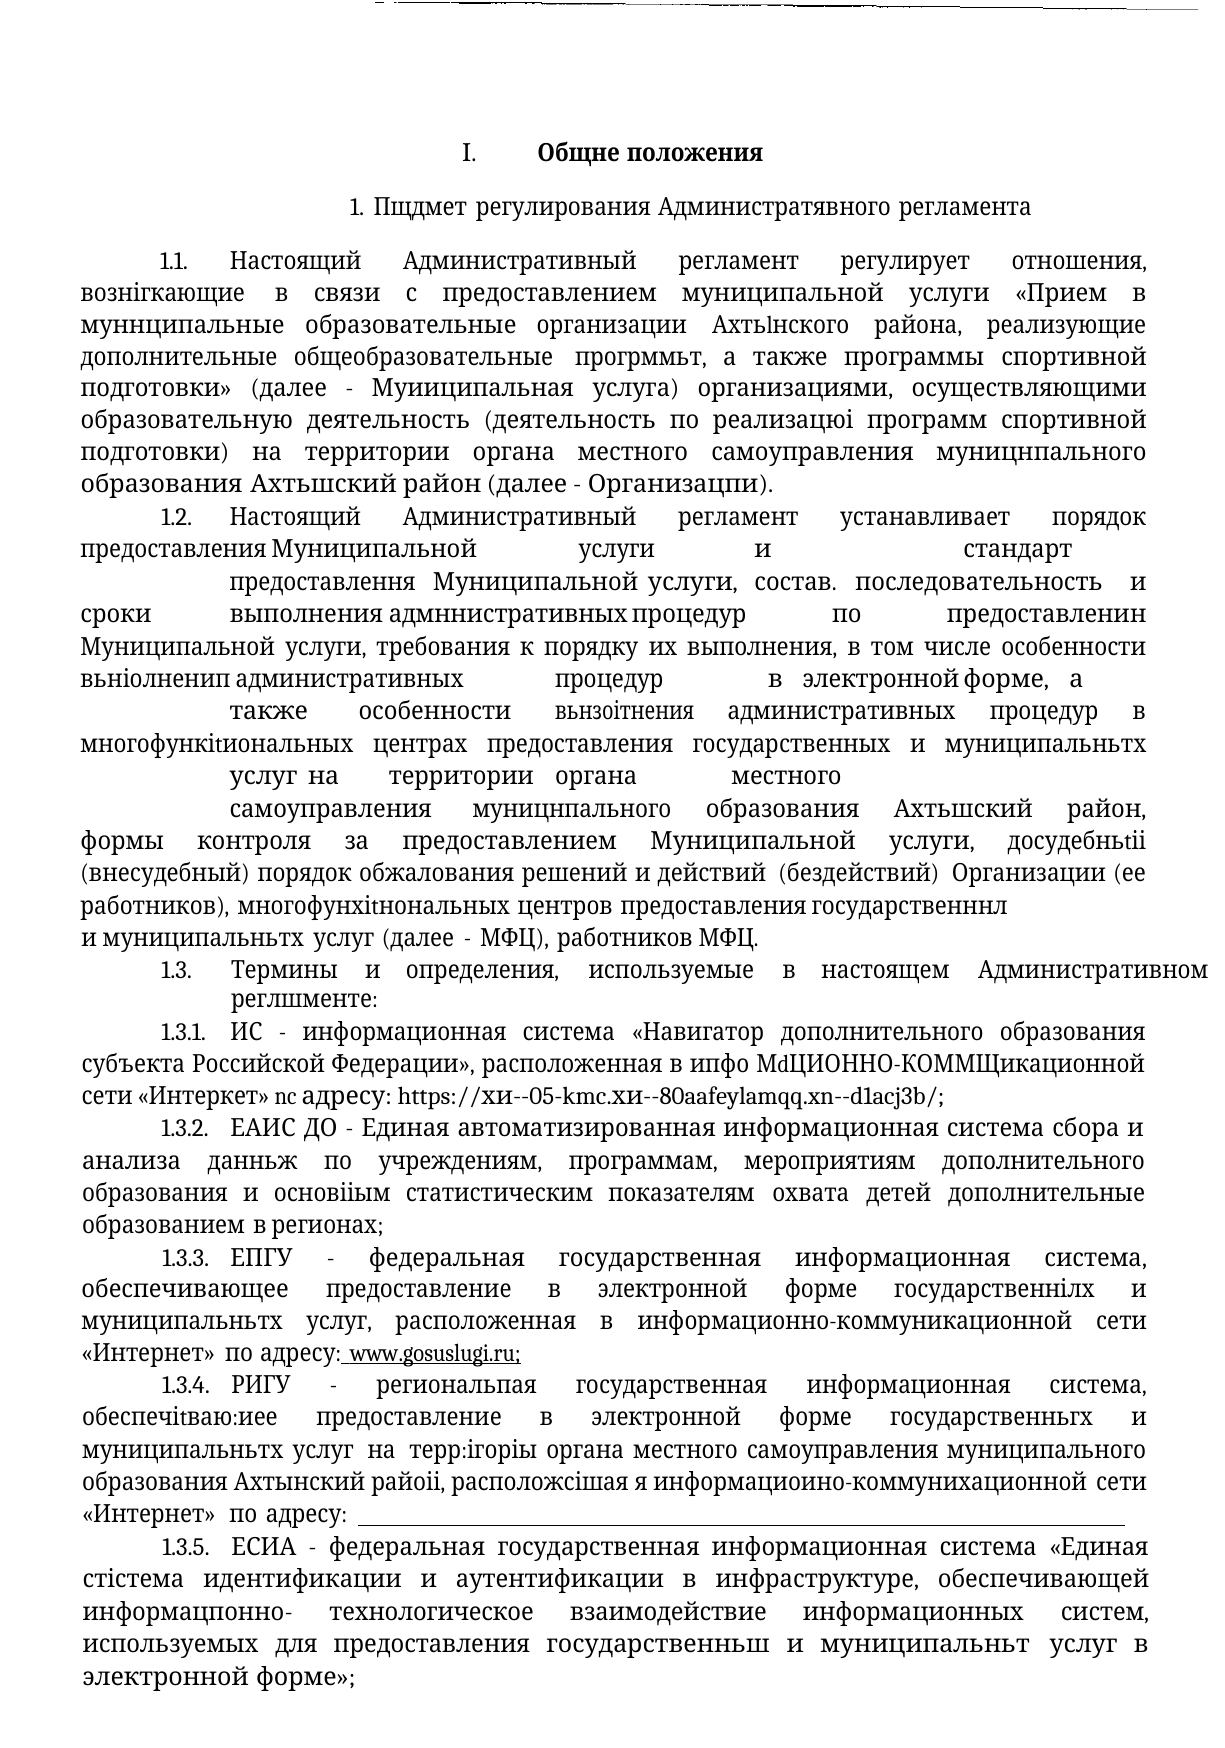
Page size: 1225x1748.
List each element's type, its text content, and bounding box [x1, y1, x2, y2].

subtitle І. Общне положения [69, 139, 1156, 168]
list ЕСИА - федеральная государственная информационная система «Единая стістема идентификации и аутентификации в инфраструктуре, обеспечивающей информацпонно- технологическое взаимодействие информационных систем, используемых для предоставления государственньш и муниципальньт услуг в электронной форме»; [82, 1533, 1149, 1691]
list ЕАИС ДО - Единая автоматизированная информационная система сбора и анализа данньж по учреждениям, программам, мероприятиям дополнительного образования и основііым статистическим показателям охвата детей дополнительные образованием в регионах; [82, 1114, 1145, 1240]
list ИС - информационная система «Навигатор дополнительного образования субъекта Российской Федерации», расположенная в ипфо МdЦИОННО-КОММЩикационной сети «Интеркет» nc адресу: https://хи--05-kmc.хи--80aafeylamqq.xn--d1acj3b/; [81, 1018, 1145, 1111]
picture [215, 2, 1199, 10]
text и муниципальньтх услуг (далее - МФЦ), работников МФЦ. [81, 924, 1208, 953]
list ЕПГУ - федеральная государственная информационная система, обеспечивающее предоставление в электронной форме государственнілх и муниципальньтх услуг, расположенная в информационно-коммуникационной сети «Интернет» по адресу: www.gosuslugi.ru; [81, 1244, 1147, 1367]
list Настоящий Административный регламент регулирует отношения, вознігкающие в связи с предоставлением муниципальной услуги «Прием в муннципальные образовательные организации Ахтьlнского района, реализующие дополнительные общеобразовательные прогрммьт, а также программы спортивной подготовки» (далее - Муииципальная услуга) организациями, осуществляющими образовательную деятельность (деятельность по реализацюі программ спортивной подготовки) на территории органа местного самоуправления муницнпального образования Ахтьшский район (далее - Организацпи). [80, 247, 1147, 499]
list Настоящий Административный регламент устанавливает порядок предоставления Муниципальной услуги и стандарт предоставлення Муниципальной услуги, состав. последовательность и сроки выполнения адмннистративных процедур по предоставленин Муниципальной услуги, требования к порядку их выполнения, в том числе особенности вьніолненип административных процедур в электронной форме, а также особенности вьнзоітнения административных процедур в многофункіtиональных центрах предоставления государственных и муниципальньтх услуг на территории органа местного самоуправления муницнпального образования Ахтьшский район, формы контроля за предоставлением Муниципальной услуги, досудебньtіі (внесудебный) порядок обжалования решений и действий (бездействий) Организации (ее работников), многофунхіtнональных центров предоставления государственннл [80, 503, 1146, 920]
list РИГУ - региональпая государственная информационная система, обеспечіtваю:иее предоставление в электронной форме государственньгх и муниципальньтх услуг на терр:ігоріы органа местного самоуправления муниципального образования Ахтынский райоіі, расположсішая я информациоино-коммунихационной сети «Интернет» по адресу: [82, 1371, 1147, 1529]
list Термины и определения, используемые в настоящем Административном реглшменте: [161, 956, 1208, 1014]
list Пщдмет регулирования Администратявного регламента [350, 193, 1208, 222]
